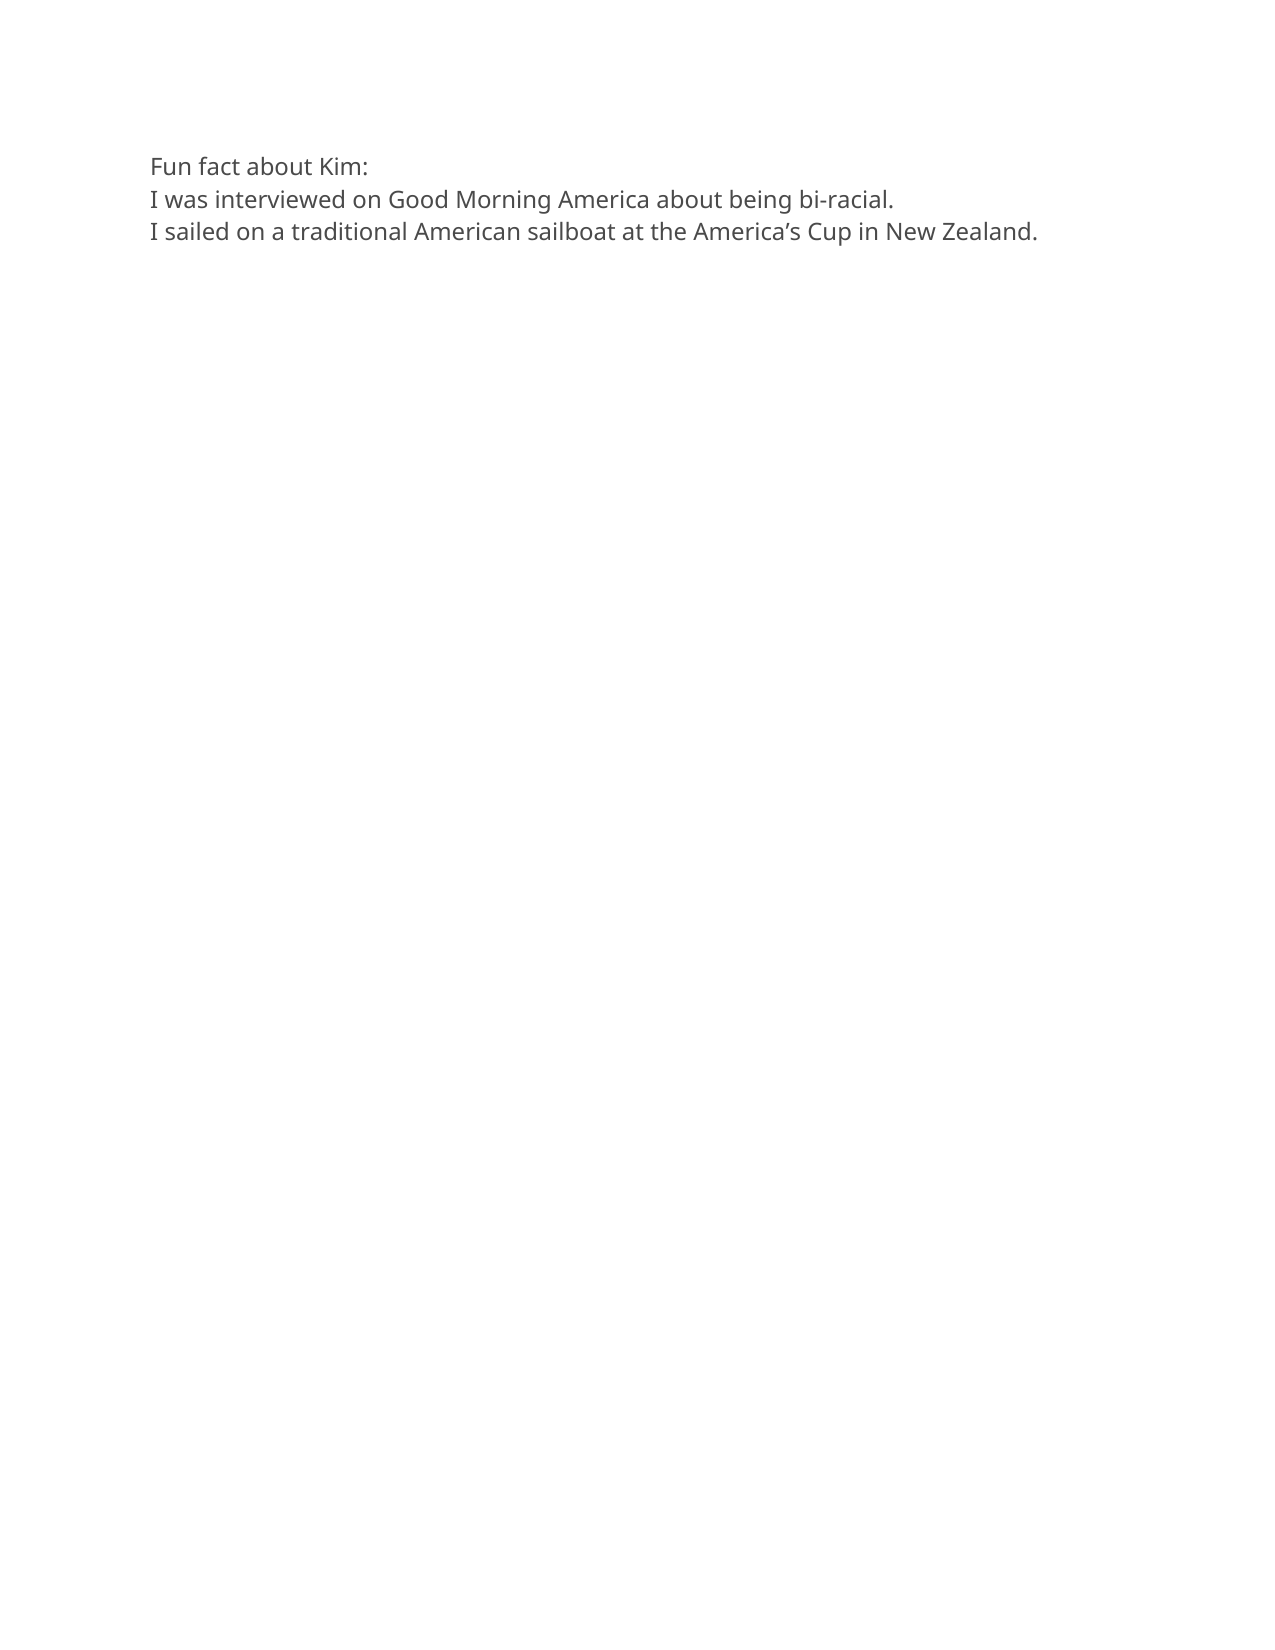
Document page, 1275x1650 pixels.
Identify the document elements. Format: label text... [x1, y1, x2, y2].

text Fun fact about Kim: I was interviewed on Good Morning America about being bi-racial. I sailed on a traditional American sailboat at the America’s Cup in New Zealand. [150, 150, 1125, 248]
